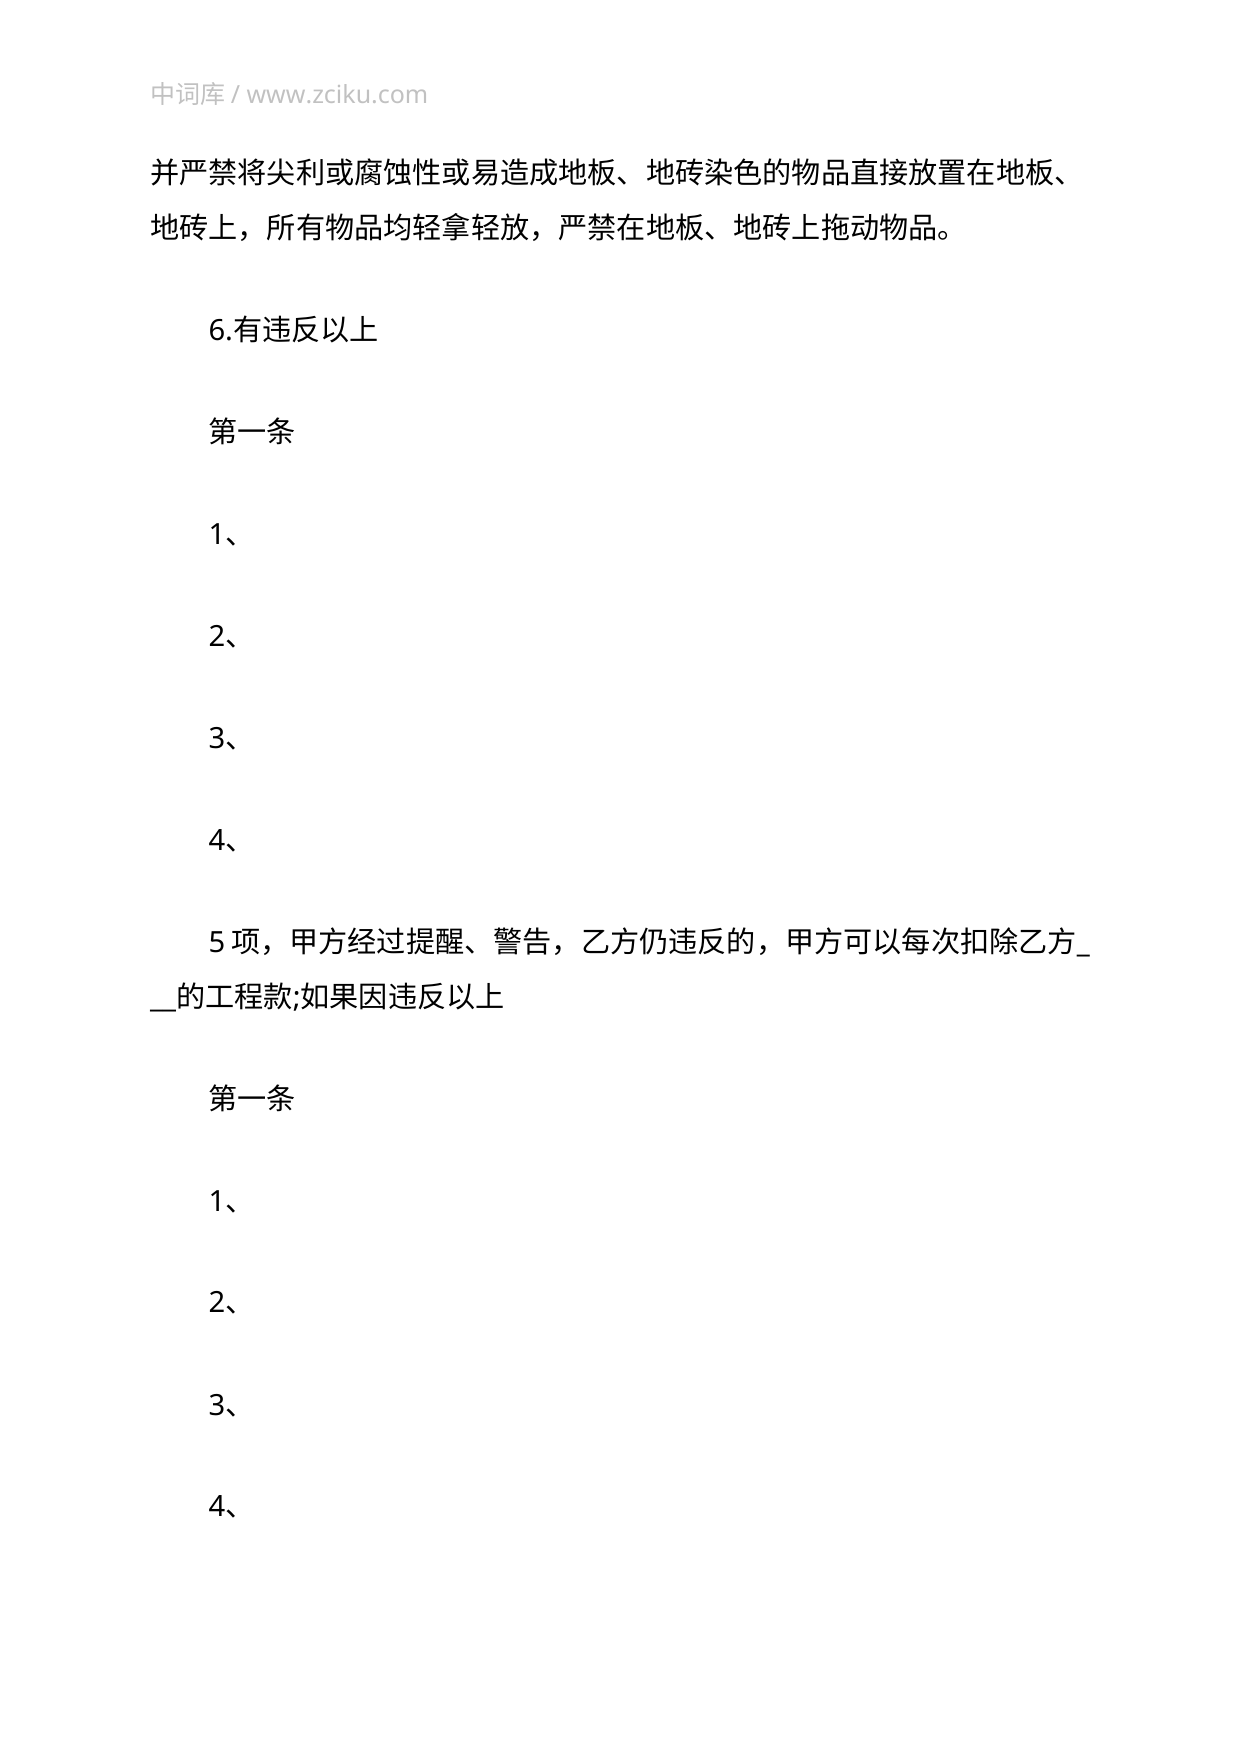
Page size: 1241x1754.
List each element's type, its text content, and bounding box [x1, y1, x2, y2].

text 4、 [150, 1483, 1090, 1525]
text 5项，甲方经过提醒、警告，乙方仍违反的，甲方可以每次扣除乙方___的工程款;如果因违反以上 [150, 918, 1090, 1016]
text 2、 [150, 612, 1090, 655]
text 1、 [150, 510, 1090, 553]
text 第一条 [150, 1075, 1090, 1118]
text 6.有违反以上 [150, 307, 1090, 349]
text 1、 [150, 1177, 1090, 1219]
text 4、 [150, 816, 1090, 859]
text 2、 [150, 1279, 1090, 1321]
text 第一条 [150, 409, 1090, 451]
text 3、 [150, 1381, 1090, 1423]
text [150, 150, 1090, 247]
text 3、 [150, 714, 1090, 757]
